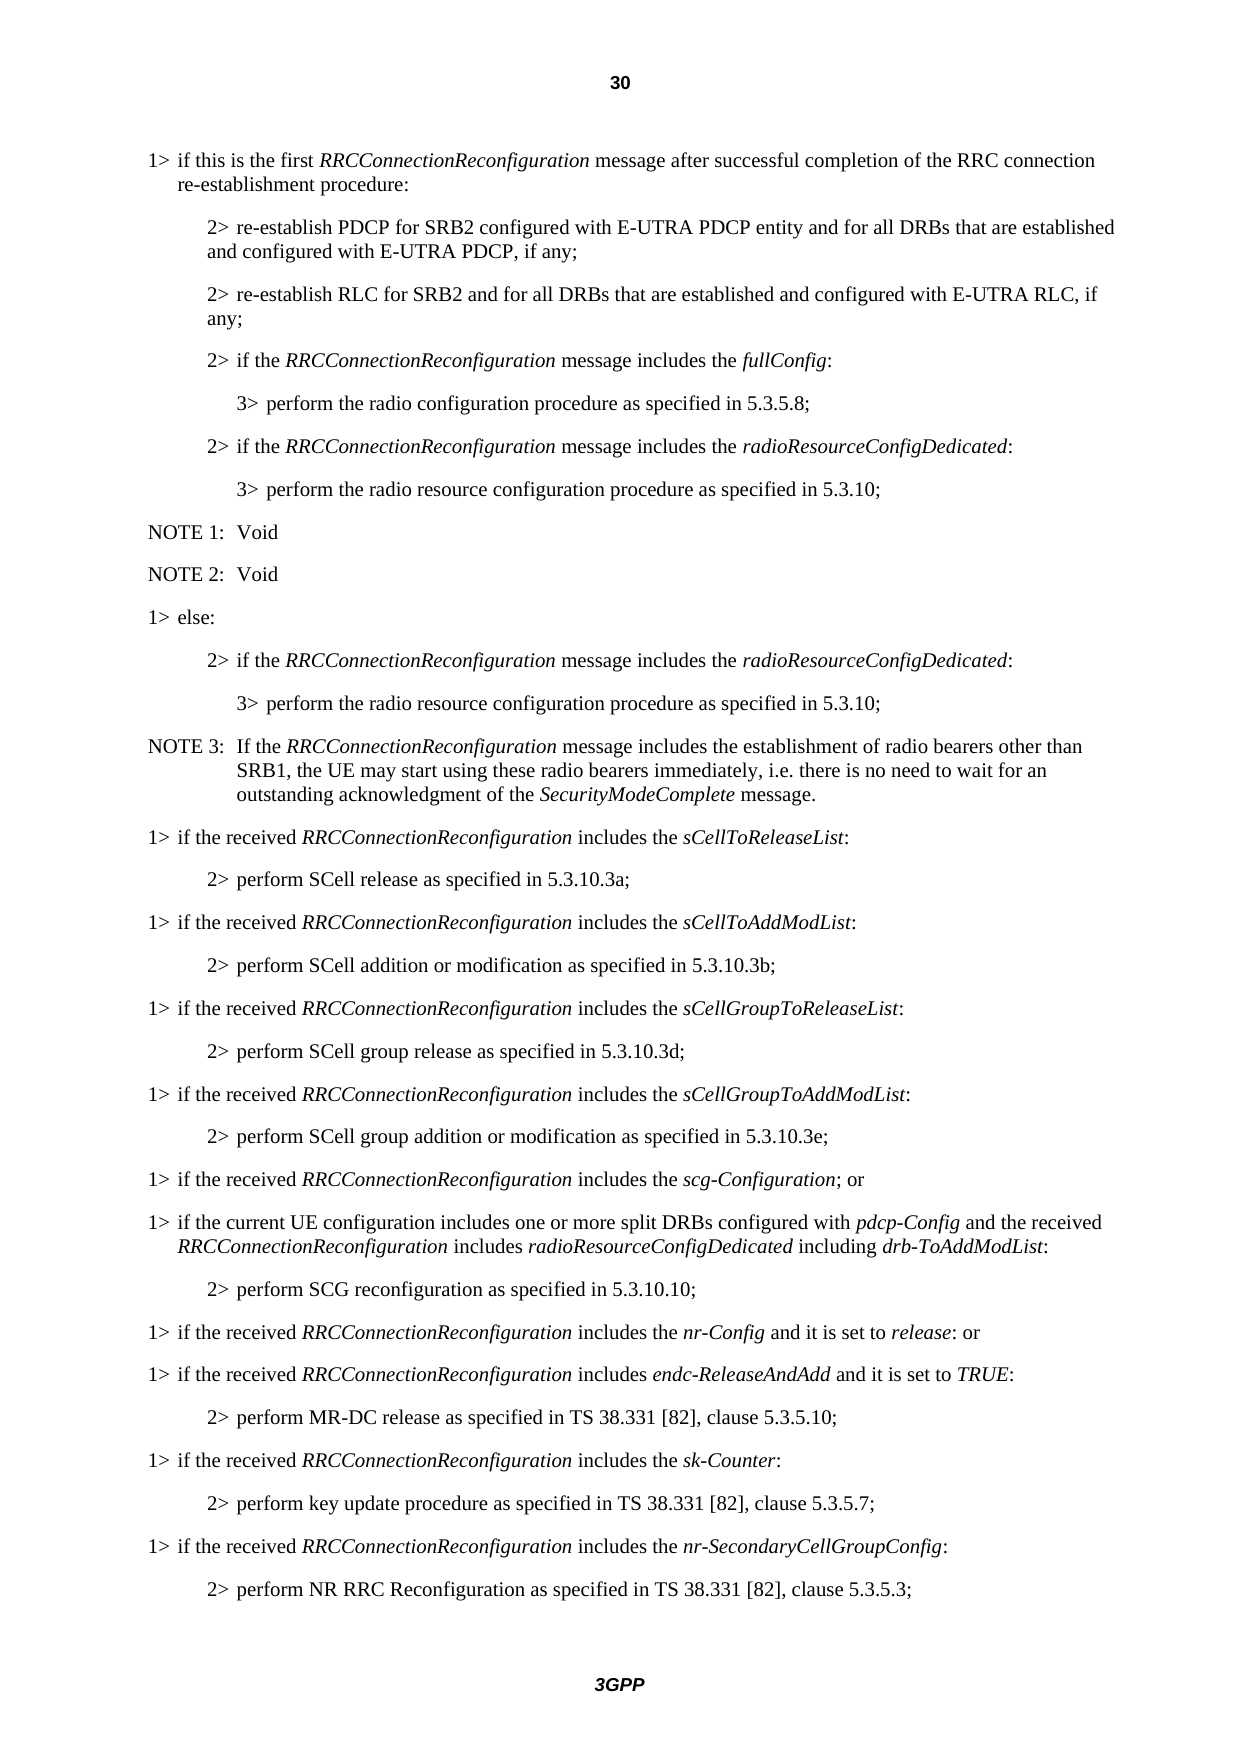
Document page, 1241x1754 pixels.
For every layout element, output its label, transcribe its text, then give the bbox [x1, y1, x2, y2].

text 3> perform the radio configuration procedure as specified in 5.3.5.8; [236, 391, 1122, 415]
text 3> perform the radio resource configuration procedure as specified in 5.3.10; [236, 691, 1122, 715]
text 2> if the RRCConnectionReconfiguration message includes the fullConfig: [207, 348, 1122, 372]
text 2> perform SCell group addition or modification as specified in 5.3.10.3e; [207, 1124, 1122, 1148]
text 1> if this is the first RRCConnectionReconfiguration message after successful completion of the RRC connection re-establishment procedure: [148, 148, 1122, 196]
text 2> if the RRCConnectionReconfiguration message includes the radioResourceConfigDedicated: [207, 434, 1122, 458]
text 1> if the received RRCConnectionReconfiguration includes the sCellToReleaseList: [148, 824, 1122, 849]
text 1> else: [148, 605, 1122, 629]
text NOTE 1: Void [148, 519, 1122, 544]
text 1> if the received RRCConnectionReconfiguration includes the scg-Configuration; or [148, 1167, 1122, 1191]
text 2> perform SCell addition or modification as specified in 5.3.10.3b; [207, 953, 1122, 977]
text 1> if the current UE configuration includes one or more split DRBs configured with pdcp-Config and the received RRCConnectionReconfiguration includes radioResourceConfigDedicated including drb-ToAddModList: [148, 1210, 1122, 1258]
text 1> if the received RRCConnectionReconfiguration includes the sCellToAddModList: [148, 910, 1122, 934]
text 2> perform MR-DC release as specified in TS 38.331 [82], clause 5.3.5.10; [207, 1405, 1122, 1429]
text 2> perform NR RRC Reconfiguration as specified in TS 38.331 [82], clause 5.3.5.3; [207, 1576, 1122, 1601]
text 1> if the received RRCConnectionReconfiguration includes the sk-Counter: [148, 1448, 1122, 1472]
text 2> perform key update procedure as specified in TS 38.331 [82], clause 5.3.5.7; [207, 1491, 1122, 1515]
text NOTE 2: Void [148, 562, 1122, 586]
text 1> if the received RRCConnectionReconfiguration includes the sCellGroupToAddModList: [148, 1081, 1122, 1106]
text 1> if the received RRCConnectionReconfiguration includes the sCellGroupToReleaseList: [148, 996, 1122, 1020]
text 1> if the received RRCConnectionReconfiguration includes the nr-Config and it is set to release: or [148, 1319, 1122, 1344]
text NOTE 3: If the RRCConnectionReconfiguration message includes the establishment of radio bearers other than SRB1, the UE may start using these radio bearers immediately, i.e. there is no need to wait for an outstanding acknowledgment of the SecurityModeComplete message. [148, 734, 1122, 806]
text 2> perform SCG reconfiguration as specified in 5.3.10.10; [207, 1277, 1122, 1301]
text 2> perform SCell group release as specified in 5.3.10.3d; [207, 1039, 1122, 1063]
text 2> re-establish RLC for SRB2 and for all DRBs that are established and configured with E-UTRA RLC, if any; [207, 281, 1122, 329]
text 1> if the received RRCConnectionReconfiguration includes endc-ReleaseAndAdd and it is set to TRUE: [148, 1362, 1122, 1386]
text 2> perform SCell release as specified in 5.3.10.3a; [207, 867, 1122, 891]
text 3> perform the radio resource configuration procedure as specified in 5.3.10; [236, 477, 1122, 501]
text 1> if the received RRCConnectionReconfiguration includes the nr-SecondaryCellGroupConfig: [148, 1534, 1122, 1558]
text 2> if the RRCConnectionReconfiguration message includes the radioResourceConfigDedicated: [207, 648, 1122, 672]
text 2> re-establish PDCP for SRB2 configured with E-UTRA PDCP entity and for all DRBs that are established and configured with E-UTRA PDCP, if any; [207, 214, 1122, 263]
